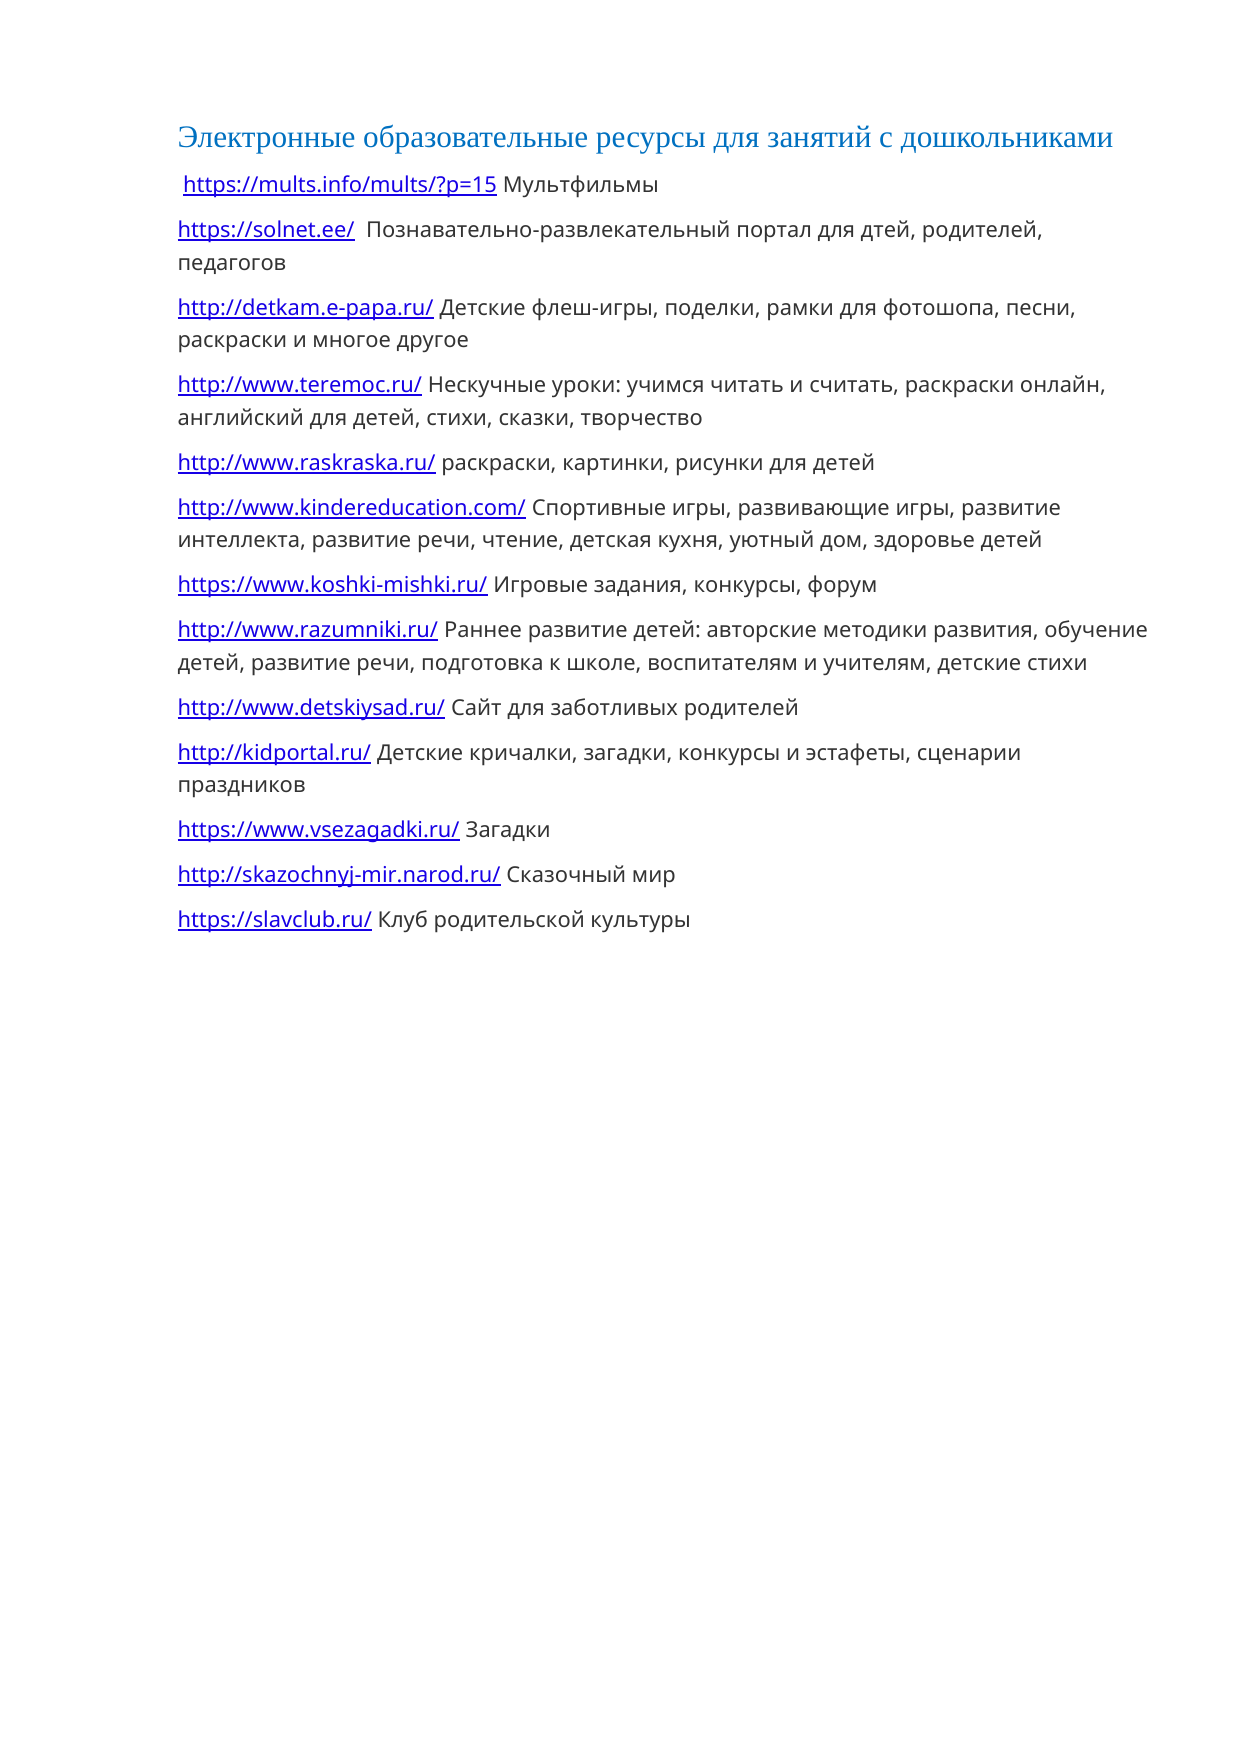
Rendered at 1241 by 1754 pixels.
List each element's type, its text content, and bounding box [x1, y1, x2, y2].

text http://www.teremoc.ru/ Нескучные уроки: учимся читать и считать, раскраски онлайн, английский для детей, стихи, сказки, творчество [177, 367, 1152, 432]
text http://www.razumniki.ru/ Раннее развитие детей: авторские методики развития, обучение детей, развитие речи, подготовка к школе, воспитателям и учителям, детские стихи [177, 612, 1152, 677]
text https://www.koshki-mishki.ru/ Игровые задания, конкурсы, форум [177, 567, 1152, 599]
text http://skazochnyj-mir.narod.ru/ Сказочный мир [177, 857, 1152, 889]
text http://www.raskraska.ru/ раскраски, картинки, рисунки для детей [177, 444, 1152, 477]
text https://mults.info/mults/?p=15 Мультфильмы [177, 167, 1152, 199]
text https://slavclub.ru/ Клуб родительской культуры [177, 902, 1152, 934]
text http://kidportal.ru/ Детские кричалки, загадки, конкурсы и эстафеты, сценарии праздников [177, 734, 1152, 799]
text Электронные образовательные ресурсы для занятий с дошкольниками [177, 118, 1152, 154]
text http://www.kindereducation.com/ Спортивные игры, развивающие игры, развитие интеллекта, развитие речи, чтение, детская кухня, уютный дом, здоровье детей [177, 489, 1152, 554]
text http://detkam.e-papa.ru/ Детские флеш-игры, поделки, рамки для фотошопа, песни, раскраски и многое другое [177, 289, 1152, 354]
text http://www.detskiysad.ru/ Сайт для заботливых родителей [177, 689, 1152, 722]
text https://solnet.ee/ Познавательно-развлекательный портал для дтей, родителей, педагогов [177, 212, 1152, 277]
text https://www.vsezagadki.ru/ Загадки [177, 812, 1152, 844]
